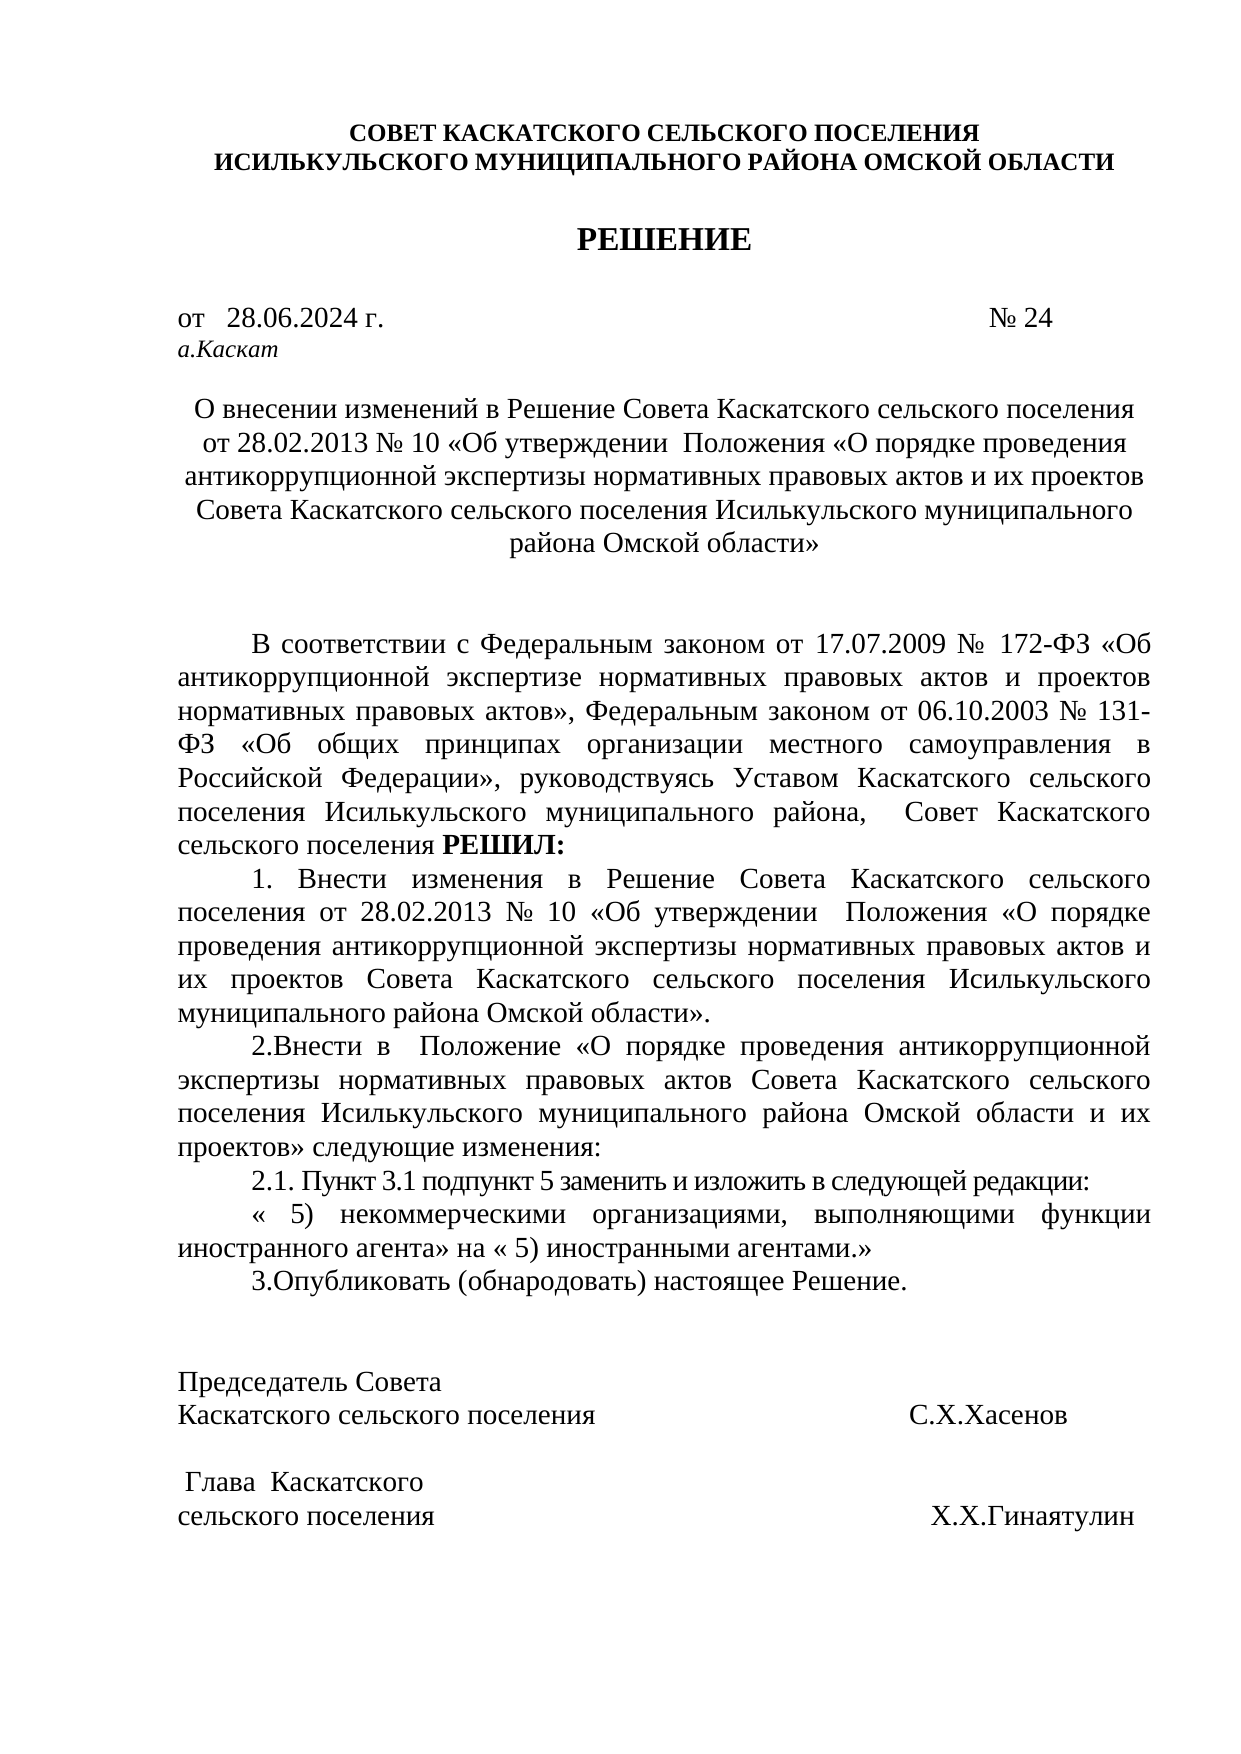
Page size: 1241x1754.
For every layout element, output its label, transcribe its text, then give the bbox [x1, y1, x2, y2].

text 3.Опубликовать (обнародовать) настоящее Решение. [177, 1263, 1152, 1297]
text 2.1. Пункт 3.1 подпункт 5 заменить и изложить в следующей редакции: [177, 1163, 1152, 1196]
text а.Каскат [177, 334, 1152, 362]
text РЕШЕНИЕ [177, 219, 1152, 257]
text Председатель Совета [177, 1364, 1152, 1397]
text ИСИЛЬКУЛЬСКОГО МУНИЦИПАЛЬНОГО РАЙОНА ОМСКОЙ ОБЛАСТИ [177, 147, 1152, 176]
text О внесении изменений в Решение Совета Каскатского сельского поселения от 28.02.2013 № 10 «Об утверждении Положения «О порядке проведения антикоррупционной экспертизы нормативных правовых актов и их проектов Совета Каскатского сельского поселения Исилькульского муниципального района Омской области» [177, 391, 1152, 559]
text СОВЕТ КАСКАТСКОГО СЕЛЬСКОГО ПОСЕЛЕНИЯ [177, 118, 1152, 147]
text В соответствии с Федеральным законом от 17.07.2009 № 172-ФЗ «Об антикоррупционной экспертизе нормативных правовых актов и проектов нормативных правовых актов», Федеральным законом от 06.10.2003 № 131-ФЗ «Об общих принципах организации местного самоуправления в Российской Федерации», руководствуясь Уставом Каскатского сельского поселения Исилькульского муниципального района, Совет Каскатского сельского поселения РЕШИЛ: [177, 626, 1152, 861]
text Глава Каскатского [177, 1464, 1152, 1498]
text « 5) некоммерческими организациями, выполняющими функции иностранного агента» на « 5) иностранными агентами.» [177, 1196, 1152, 1263]
text 1. Внести изменения в Решение Совета Каскатского сельского поселения от 28.02.2013 № 10 «Об утверждении Положения «О порядке проведения антикоррупционной экспертизы нормативных правовых актов и их проектов Совета Каскатского сельского поселения Исилькульского муниципального района Омской области». [177, 861, 1152, 1028]
text от 28.06.2024 г. № 24 [177, 300, 1152, 334]
text 2.Внести в Положение «О порядке проведения антикоррупционной экспертизы нормативных правовых актов Совета Каскатского сельского поселения Исилькульского муниципального района Омской области и их проектов» следующие изменения: [177, 1028, 1152, 1163]
text сельского поселения Х.Х.Гинаятулин [177, 1498, 1152, 1532]
text Каскатского сельского поселения С.Х.Хасенов [177, 1397, 1152, 1431]
